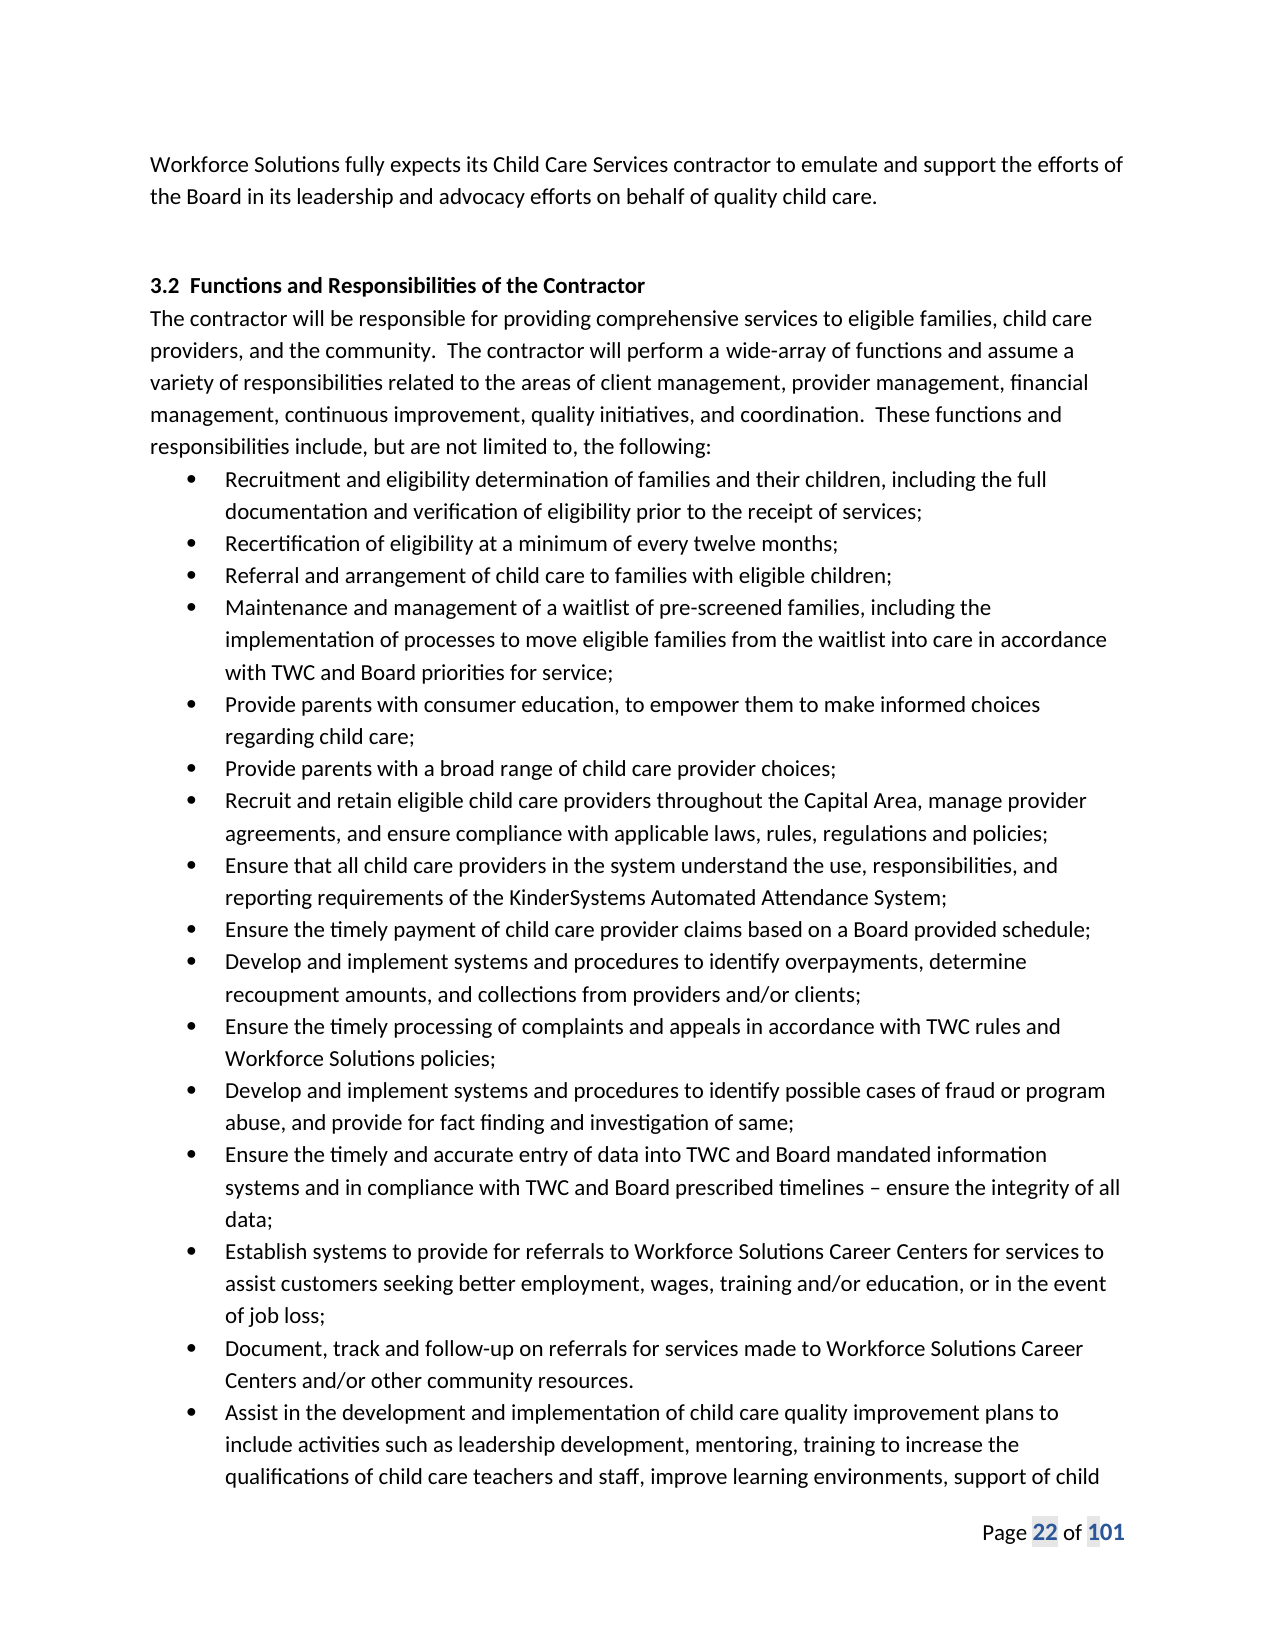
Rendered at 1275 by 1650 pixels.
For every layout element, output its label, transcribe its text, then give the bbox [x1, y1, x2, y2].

list Develop and implement systems and procedures to identify overpayments, determine recoupment amounts, and collections from providers and/or clients; [187, 947, 1125, 1008]
subtitle 3.2 Functions and Responsibilities of the Contractor [150, 272, 1125, 299]
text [150, 150, 1125, 210]
list Ensure that all child care providers in the system understand the use, responsibilities, and reporting requirements of the KinderSystems Automated Attendance System; [187, 851, 1125, 911]
list Maintenance and management of a waitlist of pre-screened families, including the implementation of processes to move eligible families from the waitlist into care in accordance with TWC and Board priorities for service; [187, 593, 1125, 686]
list Ensure the timely processing of complaints and appeals in accordance with TWC rules and Workforce Solutions policies; [187, 1012, 1125, 1072]
list Establish systems to provide for referrals to Workforce Solutions Career Centers for services to assist customers seeking better employment, wages, training and/or education, or in the event of job loss; [187, 1237, 1125, 1329]
list Recruitment and eligibility determination of families and their children, including the full documentation and verification of eligibility prior to the receipt of services; [187, 465, 1125, 525]
list Ensure the timely and accurate entry of data into TWC and Board mandated information systems and in compliance with TWC and Board prescribed timelines – ensure the integrity of all data; [187, 1141, 1125, 1233]
list Recruit and retain eligible child care providers throughout the Capital Area, manage provider agreements, and ensure compliance with applicable laws, rules, regulations and policies; [187, 787, 1125, 847]
text The contractor will be responsible for providing comprehensive services to eligible families, child care providers, and the community. The contractor will perform a wide-array of functions and assume a variety of responsibilities related to the areas of client management, provider management, financial management, continuous improvement, quality initiatives, and coordination. These functions and responsibilities include, but are not limited to, the following: [150, 304, 1125, 461]
list Provide parents with consumer education, to empower them to make informed choices regarding child care; [187, 690, 1125, 750]
list Recertification of eligibility at a minimum of every twelve months; [187, 529, 1125, 557]
list Document, track and follow-up on referrals for services made to Workforce Solutions Career Centers and/or other community resources. [187, 1334, 1125, 1394]
list Referral and arrangement of child care to families with eligible children; [187, 561, 1125, 589]
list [187, 1398, 1125, 1491]
list Provide parents with a broad range of child care provider choices; [187, 754, 1125, 782]
list Develop and implement systems and procedures to identify possible cases of fraud or program abuse, and provide for fact finding and investigation of same; [187, 1076, 1125, 1136]
list Ensure the timely payment of child care provider claims based on a Board provided schedule; [187, 915, 1125, 943]
